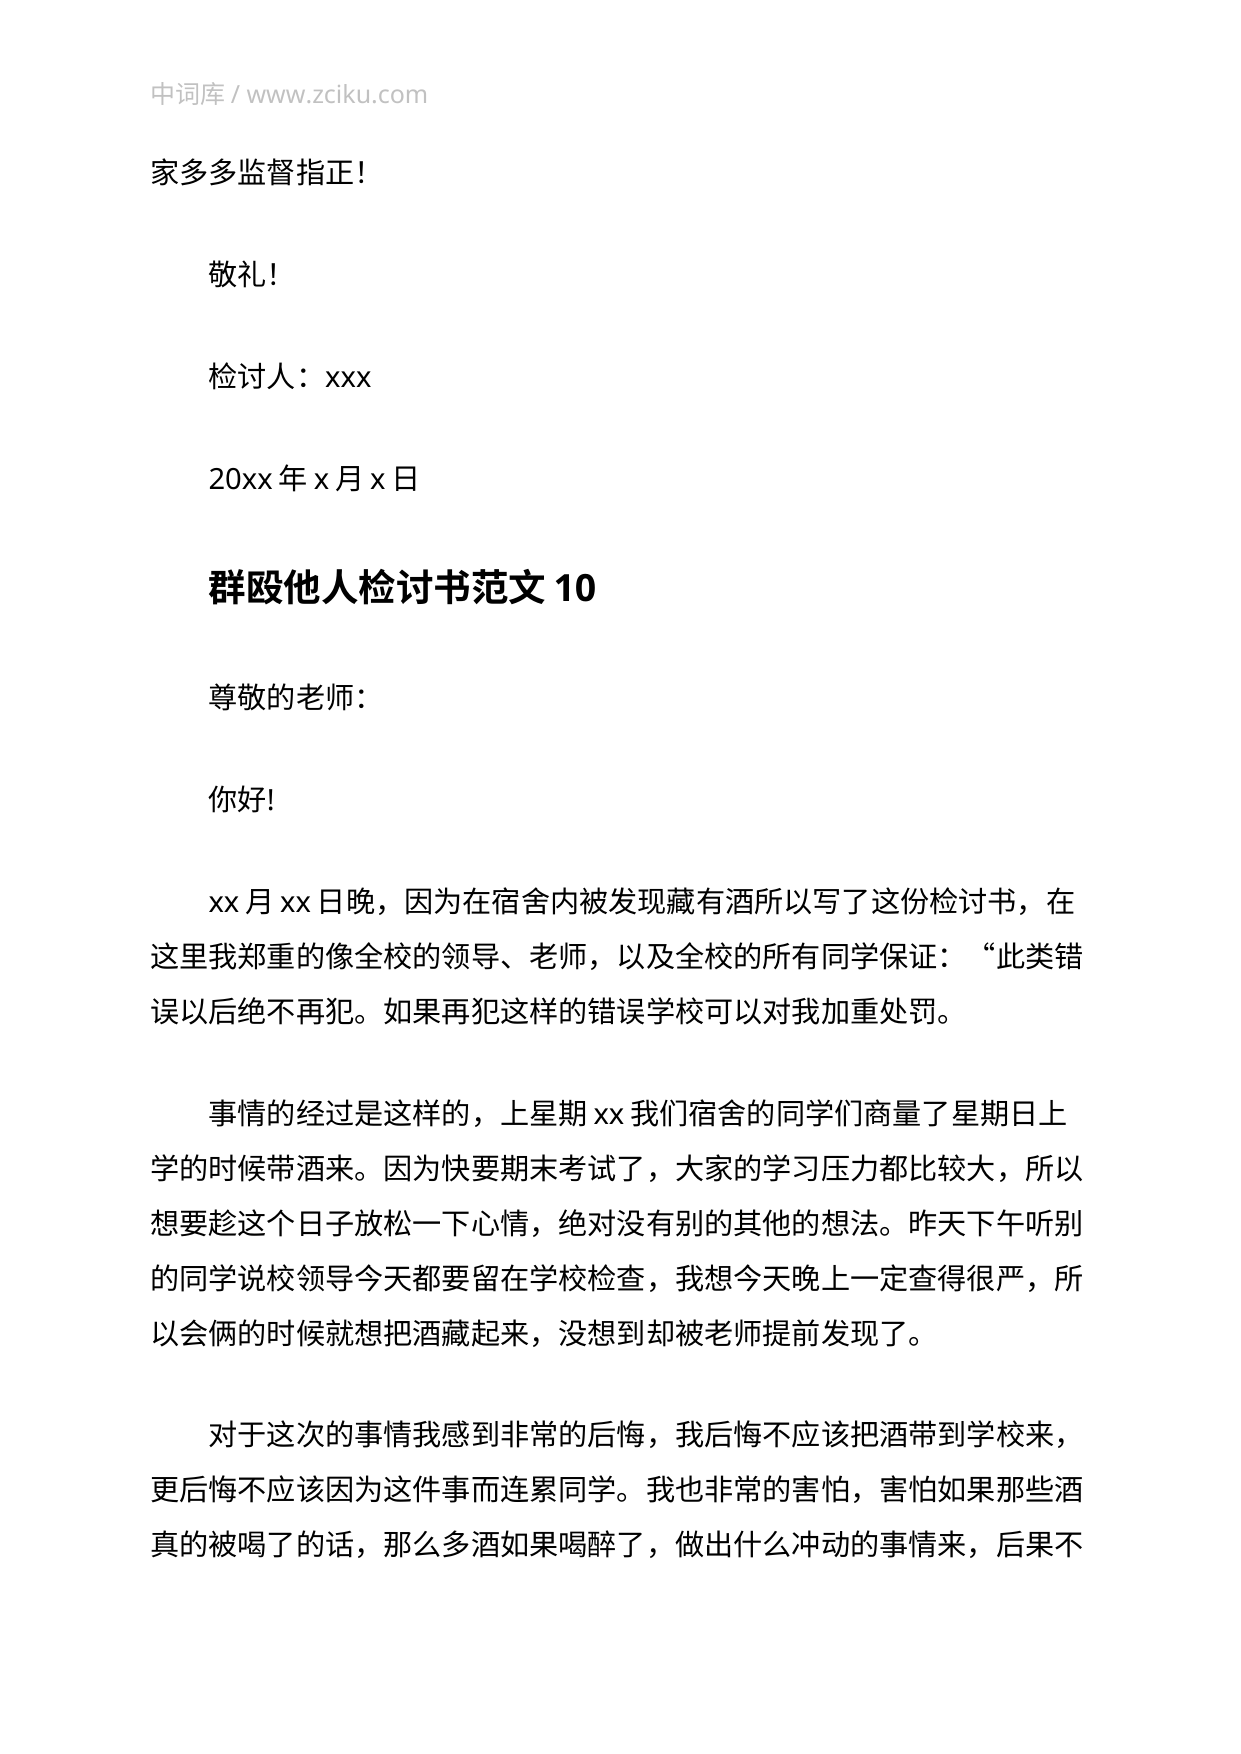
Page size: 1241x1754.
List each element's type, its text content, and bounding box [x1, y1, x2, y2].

text 敬礼！ [150, 252, 1090, 294]
text 你好! [150, 777, 1090, 819]
text 检讨人：xxx [150, 353, 1090, 396]
text 群殴他人检讨书范文10 [150, 557, 1090, 612]
text 事情的经过是这样的，上星期xx我们宿舍的同学们商量了星期日上学的时候带酒来。因为快要期末考试了，大家的学习压力都比较大，所以想要趁这个日子放松一下心情，绝对没有别的其他的想法。昨天下午听别的同学说校领导今天都要留在学校检查，我想今天晚上一定查得很严，所以会俩的时候就想把酒藏起来，没想到却被老师提前发现了。 [150, 1091, 1090, 1352]
text 20xx年x月x日 [150, 456, 1090, 498]
text xx月xx日晚，因为在宿舍内被发现藏有酒所以写了这份检讨书，在这里我郑重的像全校的领导、老师，以及全校的所有同学保证：“此类错误以后绝不再犯。如果再犯这样的错误学校可以对我加重处罚。 [150, 879, 1090, 1031]
text 尊敬的老师： [150, 675, 1090, 717]
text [150, 150, 1090, 192]
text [150, 1412, 1090, 1564]
